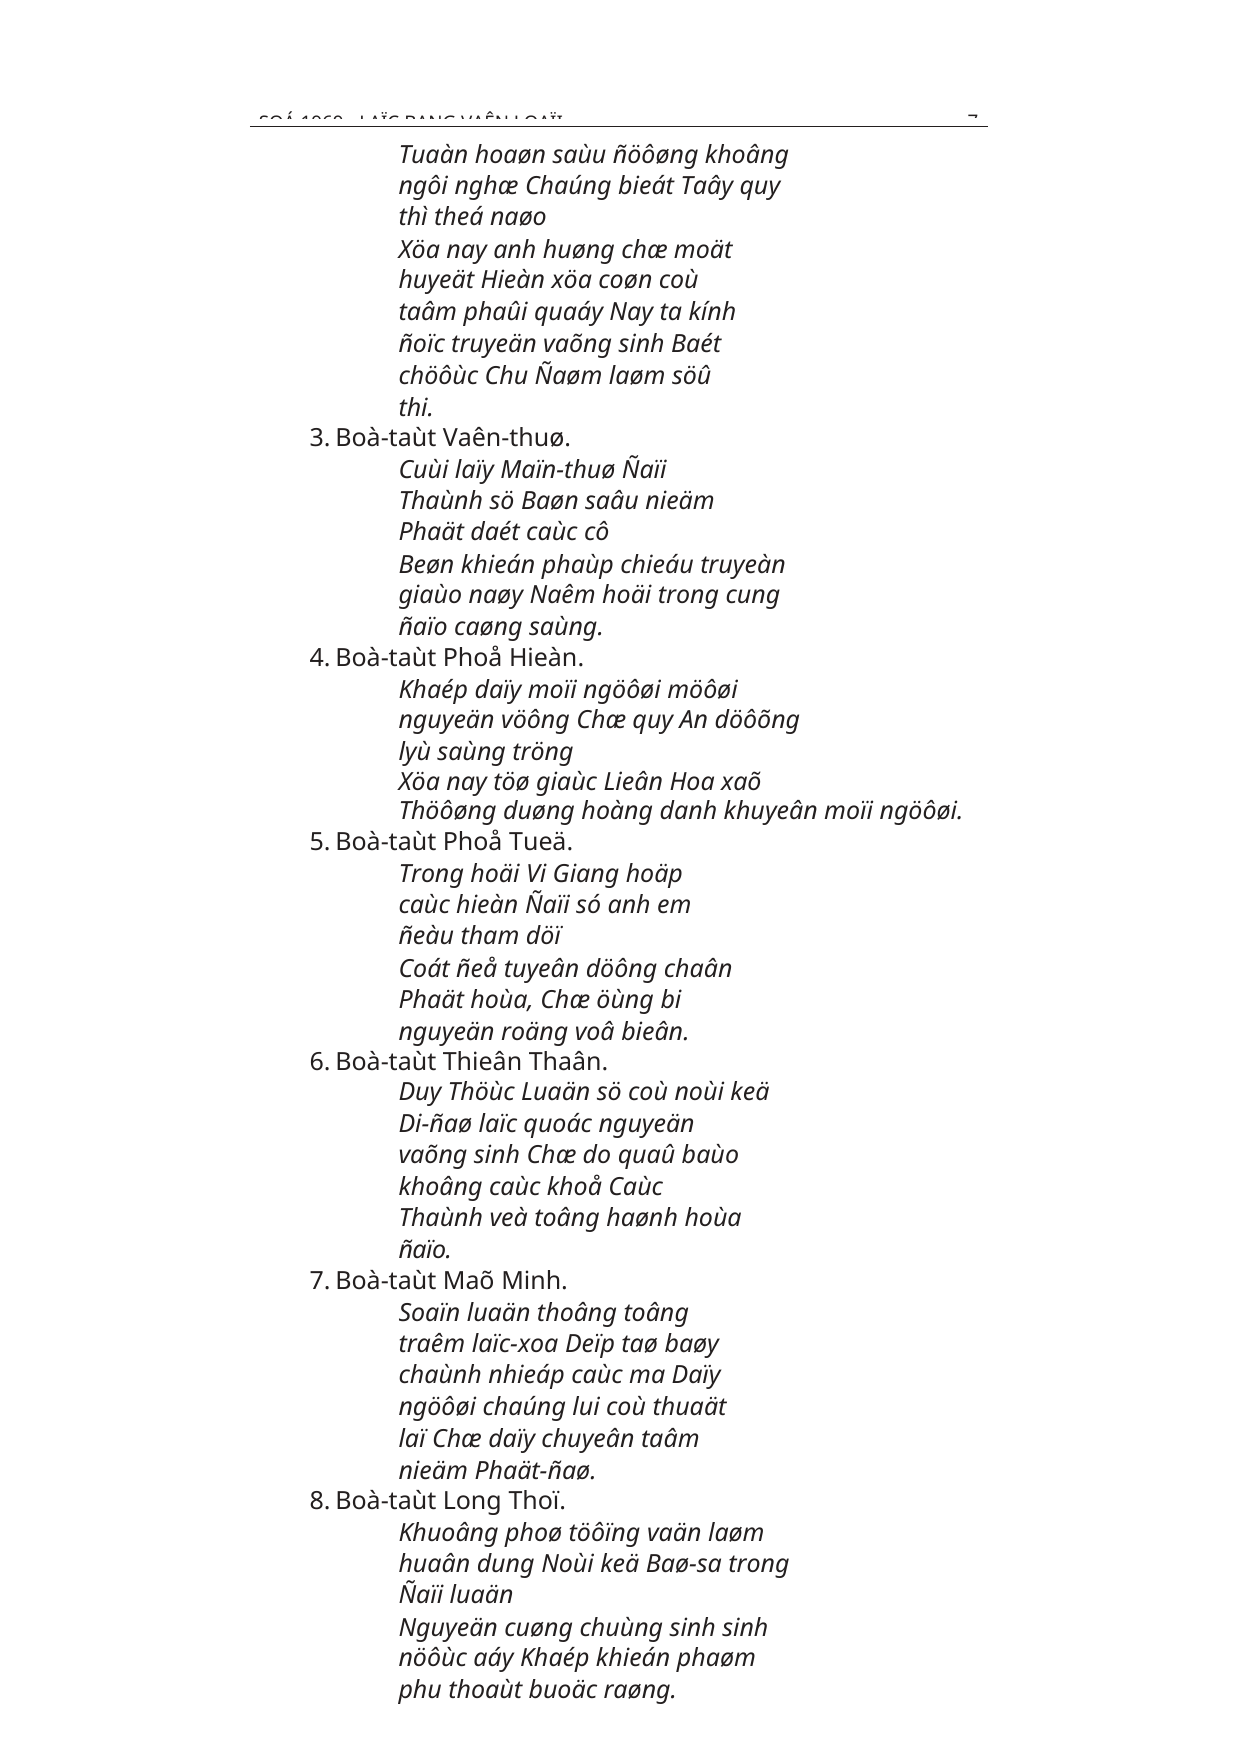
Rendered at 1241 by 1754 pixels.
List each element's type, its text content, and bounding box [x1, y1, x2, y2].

subtitle Boà-taùt Vaên-thuø. [309, 423, 1092, 452]
text Xöa nay töø giaùc Lieân Hoa xaõ [398, 767, 1092, 796]
text Khuoâng phoø töôïng vaän laøm huaân dung Noùi keä Baø-sa trong Ñaïi luaän [398, 1517, 793, 1611]
subtitle Boà-taùt Long Thoï. [309, 1486, 1092, 1515]
text Tuaàn hoaøn saùu ñöôøng khoâng ngôi nghæ Chaúng bieát Taây quy thì theá naøo [398, 139, 793, 233]
text Beøn khieán phaùp chieáu truyeàn giaùo naøy Naêm hoäi trong cung ñaïo caøng saùng. [398, 548, 789, 643]
text Xöa nay anh huøng chæ moät huyeät Hieàn xöa coøn coù taâm phaûi quaáy Nay ta kính ñoïc truyeän vaõng sinh Baét chöôùc Chu Ñaøm laøm söû thi. [398, 233, 737, 423]
subtitle Boà-taùt Maõ Minh. [309, 1266, 1092, 1295]
subtitle Boà-taùt Phoå Tueä. [309, 825, 1092, 856]
text Nguyeän cuøng chuùng sinh sinh nöôùc aáy Khaép khieán phaøm phu thoaùt buoäc raøng. [398, 1611, 801, 1706]
text Cuùi laïy Maïn-thuø Ñaïi Thaùnh sö Baøn saâu nieäm Phaät daét caùc cô [398, 454, 716, 548]
text Trong hoäi Vi Giang hoäp caùc hieàn Ñaïi só anh em ñeàu tham döï [398, 858, 737, 952]
text Duy Thöùc Luaän sö coù noùi keä [398, 1076, 1092, 1106]
text Khaép daïy moïi ngöôøi möôøi nguyeän vöông Chæ quy An döôõng lyù saùng tröng [398, 673, 814, 767]
subtitle Boà-taùt Thieân Thaân. [309, 1047, 1092, 1076]
text Soaïn luaän thoâng toâng traêm laïc-xoa Deïp taø baøy chaùnh nhieáp caùc ma Daïy ngöôøi chaúng lui coù thuaät laï Chæ daïy chuyeân taâm nieäm Phaät-ñaø. [398, 1296, 758, 1486]
text Thöôøng duøng hoàng danh khuyeân moïi ngöôøi. [398, 796, 1092, 825]
subtitle Boà-taùt Phoå Hieàn. [309, 643, 1092, 672]
text Coát ñeå tuyeân döông chaân Phaät hoùa, Chæ öùng bi nguyeän roäng voâ bieân. [398, 952, 762, 1047]
text Di-ñaø laïc quoác nguyeän vaõng sinh Chæ do quaû baùo khoâng caùc khoå Caùc Thaùnh veà toâng haønh hoùa ñaïo. [398, 1107, 749, 1266]
